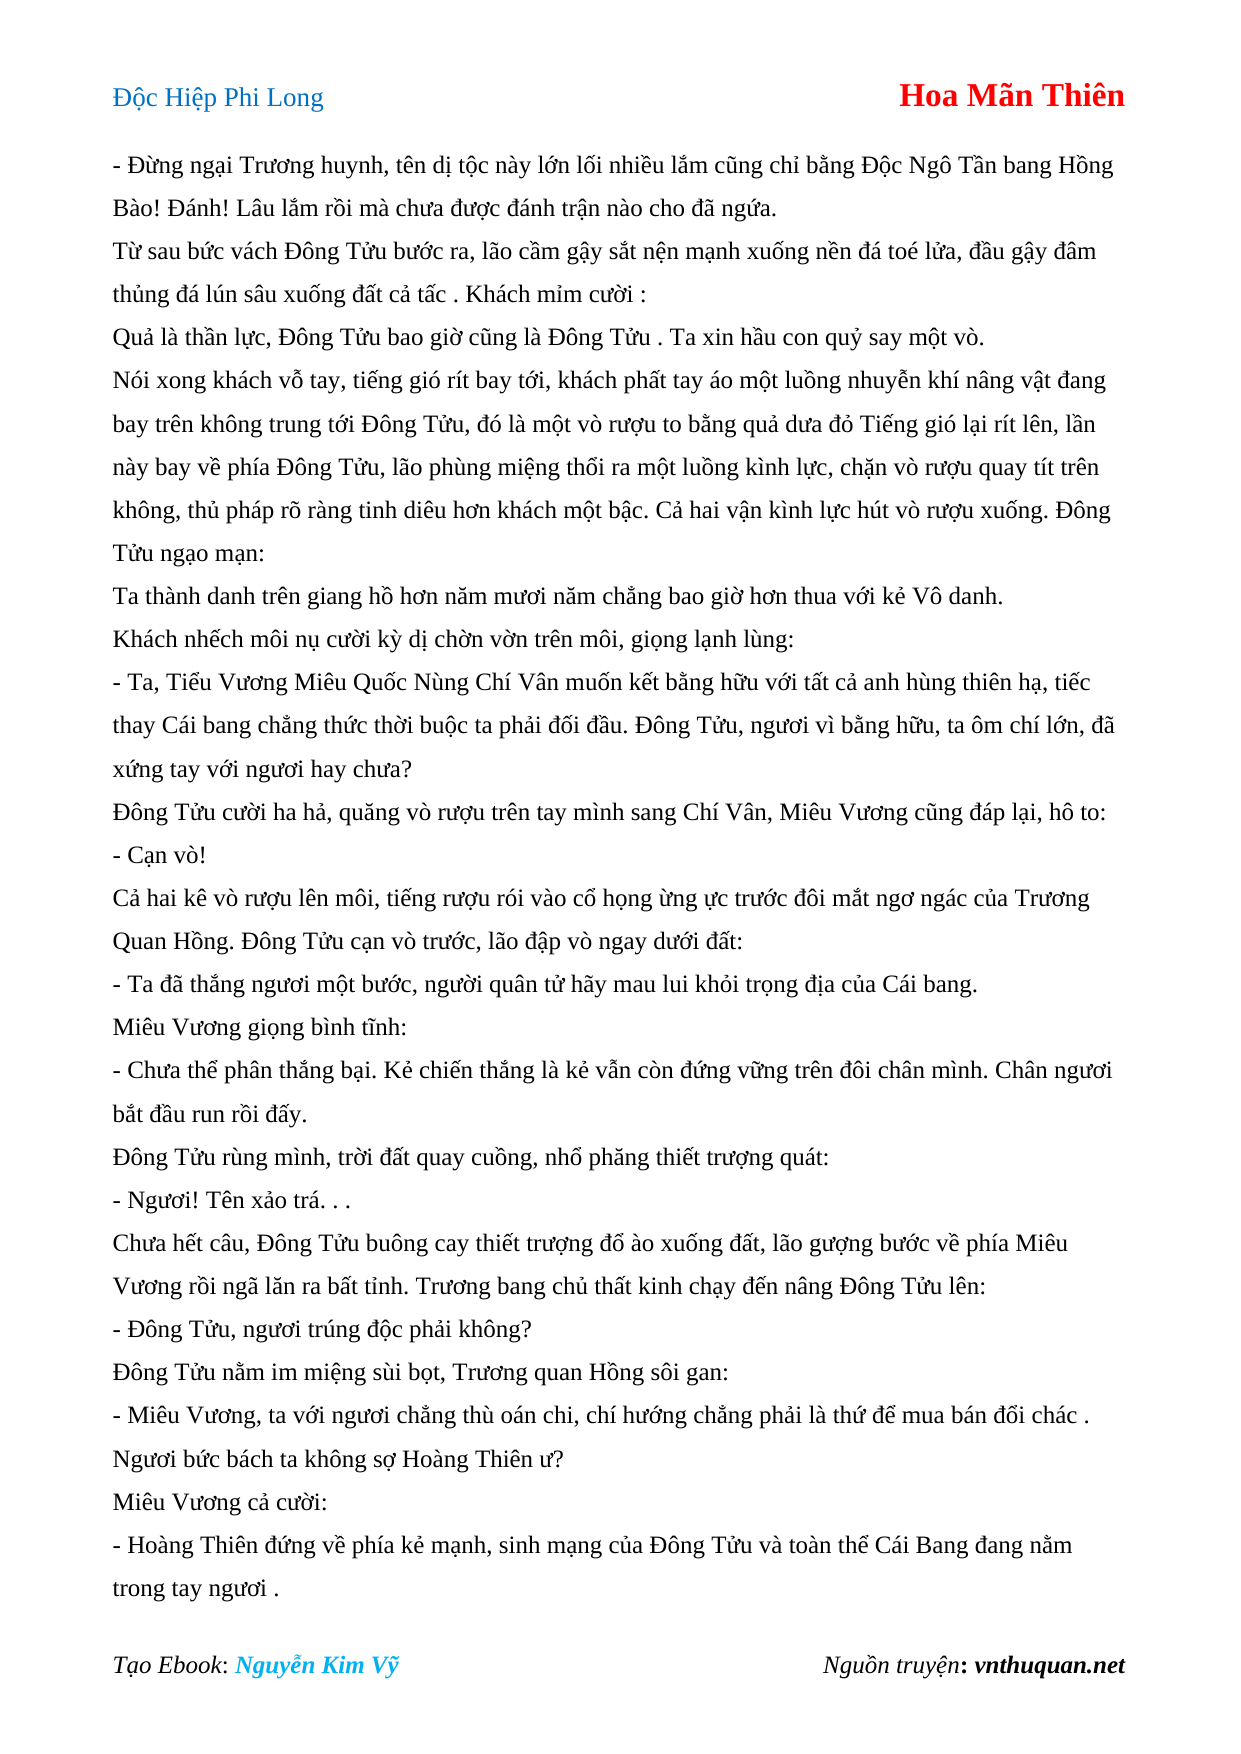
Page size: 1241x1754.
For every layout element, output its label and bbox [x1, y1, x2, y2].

text [112, 150, 1128, 1602]
